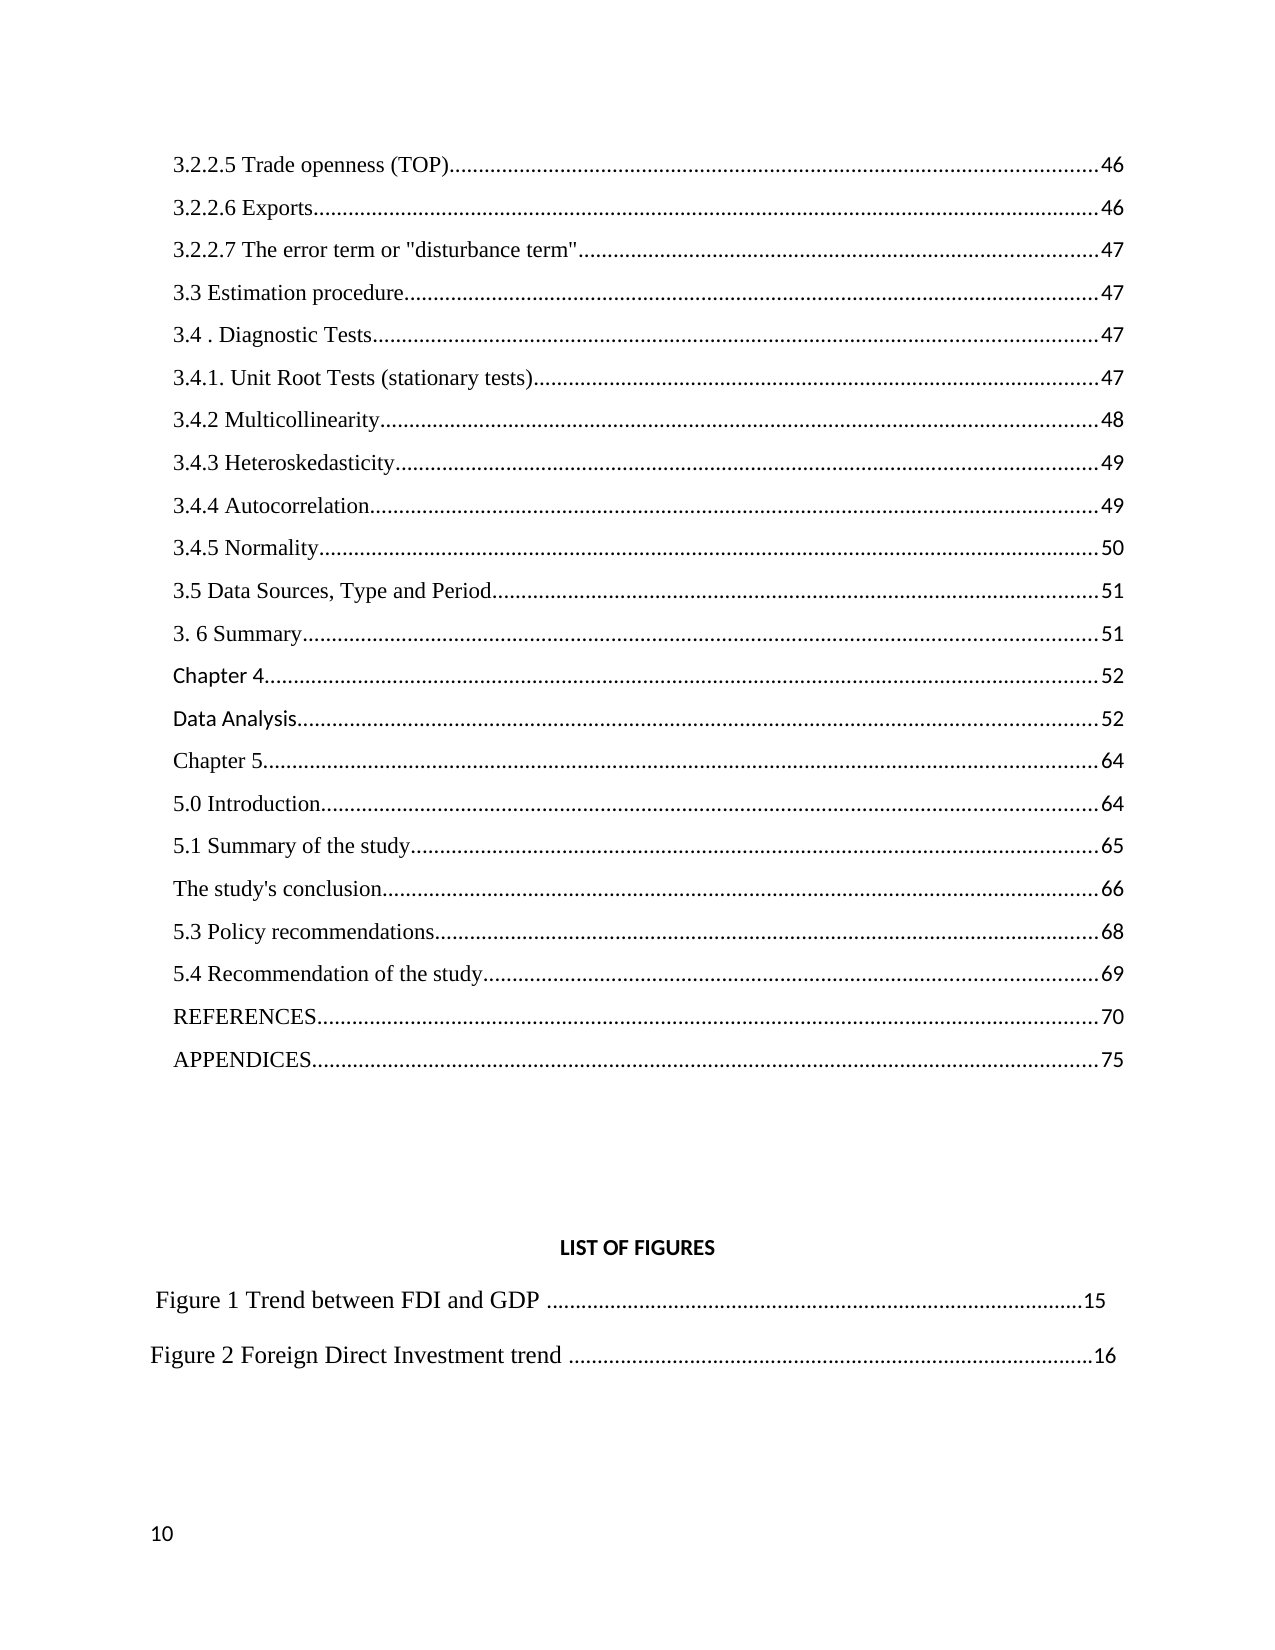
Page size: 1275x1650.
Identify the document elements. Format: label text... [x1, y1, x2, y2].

text LIST OF FIGURES [150, 1233, 1125, 1261]
text Figure 1 Trend between FDI and GDP .............................................................................................15 [150, 1286, 1125, 1315]
text Figure 2 Foreign Direct Investment trend ...........................................................................................16 [150, 1340, 1125, 1369]
